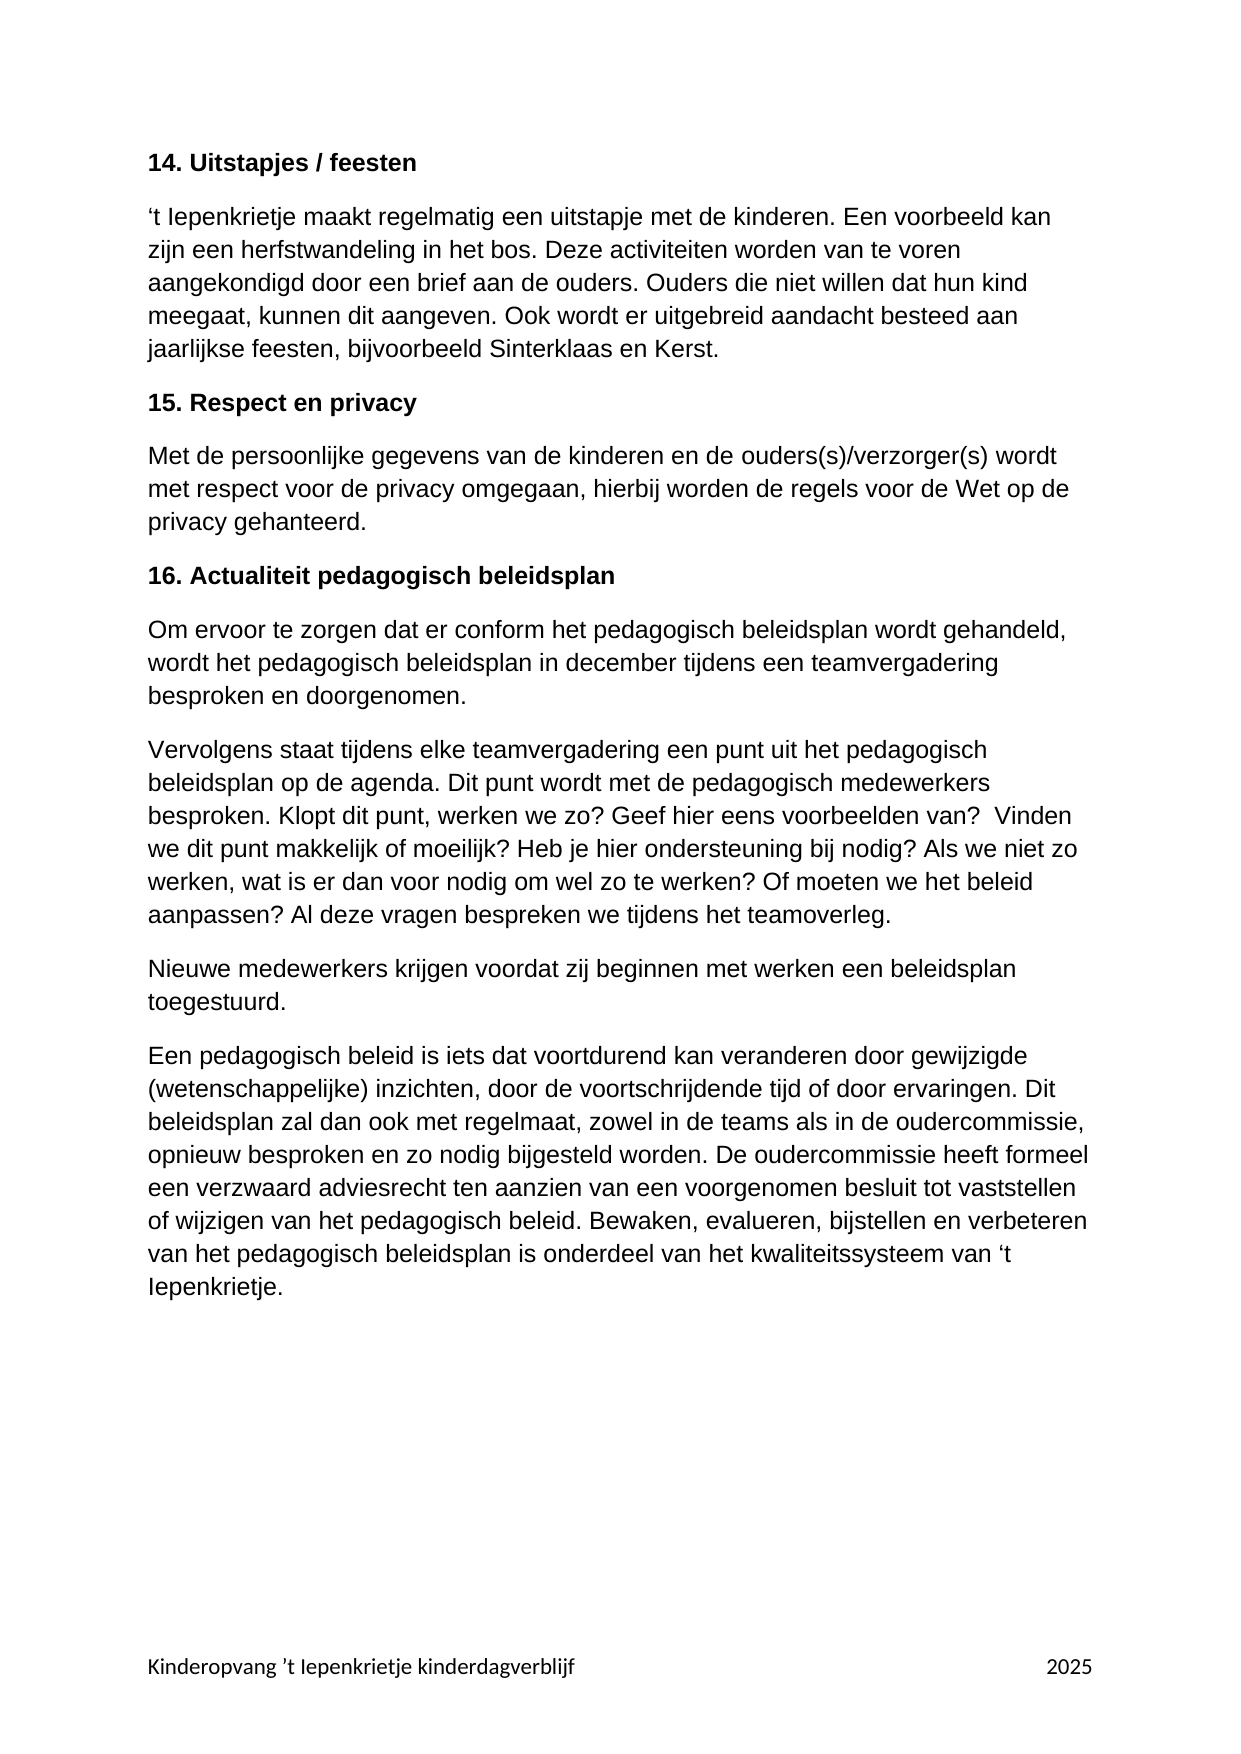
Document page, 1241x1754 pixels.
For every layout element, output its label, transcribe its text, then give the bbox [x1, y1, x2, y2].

text 14. Uitstapjes / feesten [148, 148, 1092, 176]
text 16. Actualiteit pedagogisch beleidsplan [148, 561, 1092, 590]
text Om ervoor te zorgen dat er conform het pedagogisch beleidsplan wordt gehandeld, wordt het pedagogisch beleidsplan in december tijdens een teamvergadering besproken en doorgenomen. [148, 615, 1092, 710]
text Vervolgens staat tijdens elke teamvergadering een punt uit het pedagogisch beleidsplan op de agenda. Dit punt wordt met de pedagogisch medewerkers besproken. Klopt dit punt, werken we zo? Geef hier eens voorbeelden van? Vinden we dit punt makkelijk of moeilijk? Heb je hier ondersteuning bij nodig? Als we niet zo werken, wat is er dan voor nodig om wel zo te werken? Of moeten we het beleid aanpassen? Al deze vragen bespreken we tijdens het teamoverleg. [148, 735, 1092, 929]
text 15. Respect en privacy [148, 387, 1092, 416]
text Met de persoonlijke gegevens van de kinderen en de ouders(s)/verzorger(s) wordt met respect voor de privacy omgegaan, hierbij worden de regels voor de Wet op de privacy gehanteerd. [148, 441, 1092, 536]
text Een pedagogisch beleid is iets dat voortdurend kan veranderen door gewijzigde (wetenschappelijke) inzichten, door de voortschrijdende tijd of door ervaringen. Dit beleidsplan zal dan ook met regelmaat, zowel in de teams als in de oudercommissie, opnieuw besproken en zo nodig bijgesteld worden. De oudercommissie heeft formeel een verzwaard adviesrecht ten aanzien van een voorgenomen besluit tot vaststellen of wijzigen van het pedagogisch beleid. Bewaken, evalueren, bijstellen en verbeteren van het pedagogisch beleidsplan is onderdeel van het kwaliteitssysteem van ‘t Iepenkrietje. [148, 1041, 1092, 1301]
text ‘t Iepenkrietje maakt regelmatig een uitstapje met de kinderen. Een voorbeeld kan zijn een herfstwandeling in het bos. Deze activiteiten worden van te voren aangekondigd door een brief aan de ouders. Ouders die niet willen dat hun kind meegaat, kunnen dit aangeven. Ook wordt er uitgebreid aandacht besteed aan jaarlijkse feesten, bijvoorbeeld Sinterklaas en Kerst. [148, 202, 1092, 362]
text Nieuwe medewerkers krijgen voordat zij beginnen met werken een beleidsplan toegestuurd. [148, 954, 1092, 1016]
